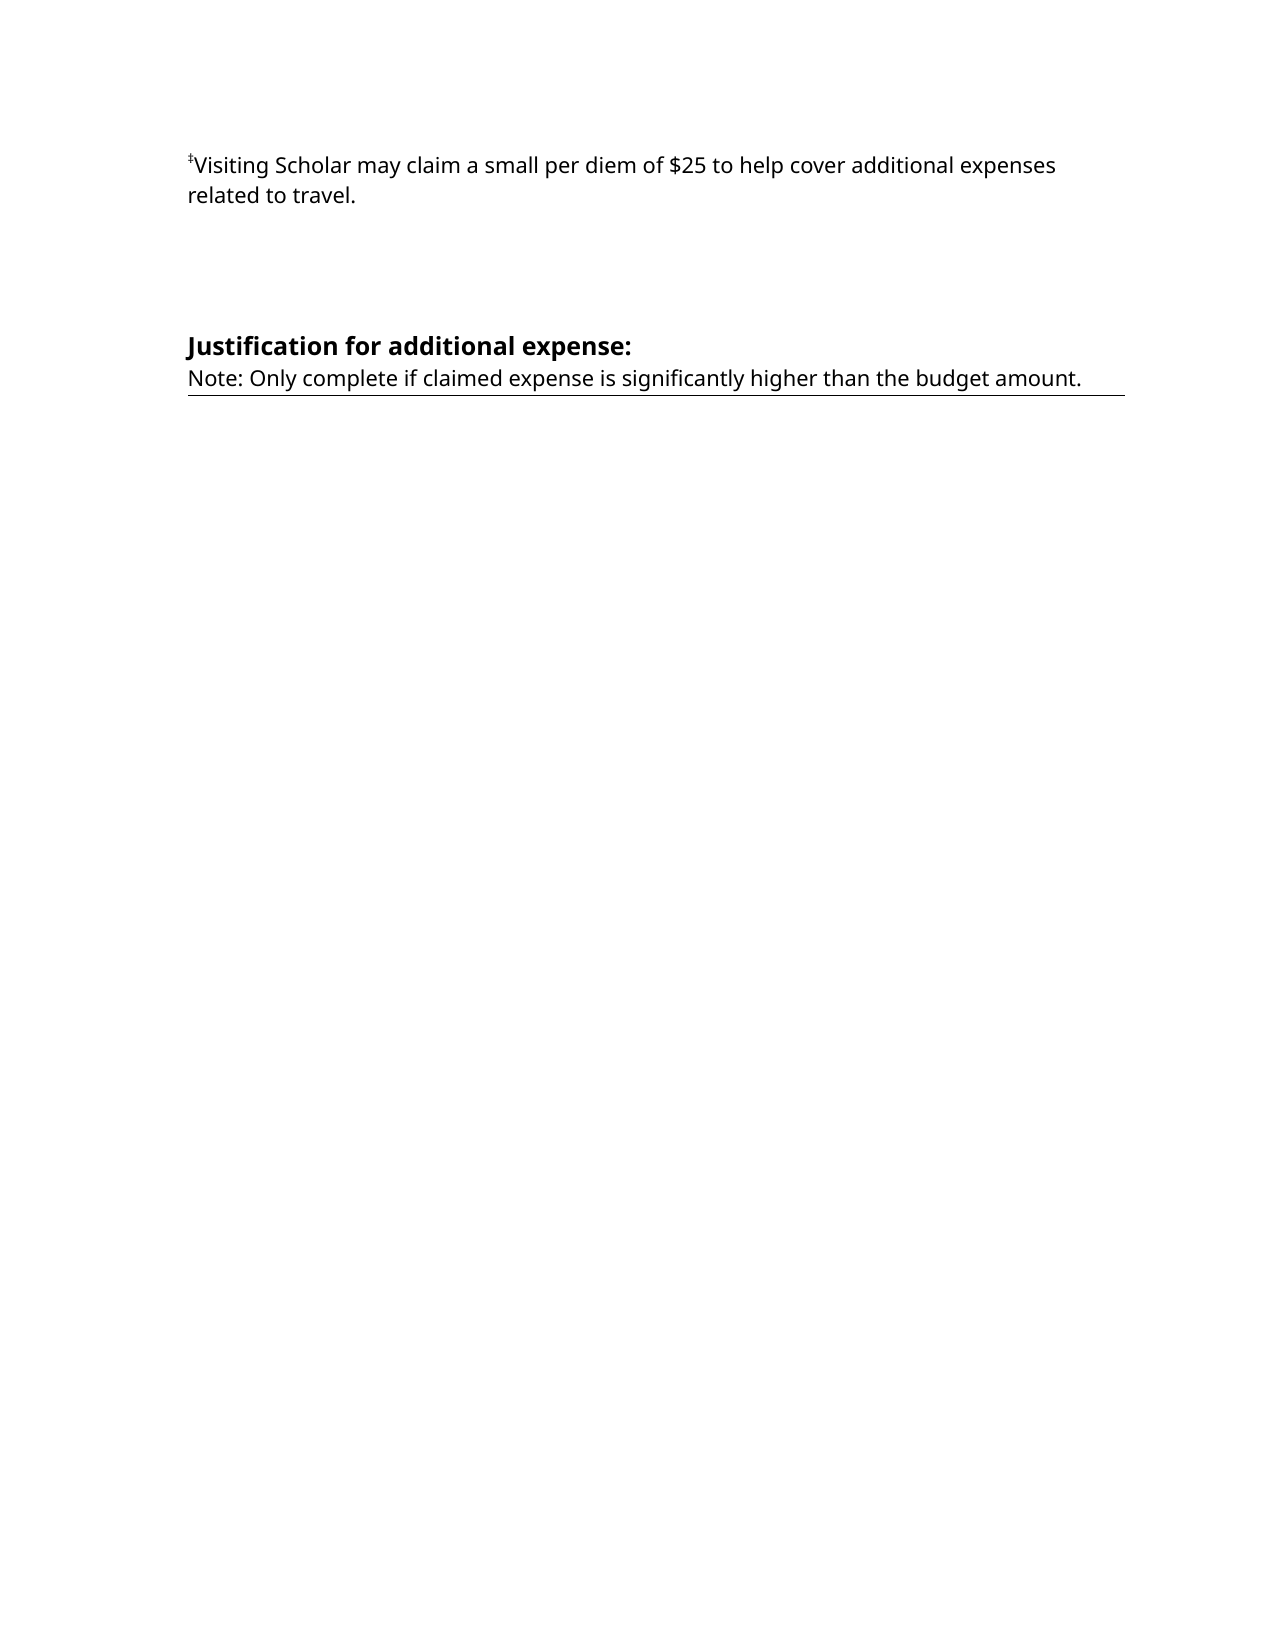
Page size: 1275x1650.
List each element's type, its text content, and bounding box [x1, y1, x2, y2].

text ‡Visiting Scholar may claim a small per diem of $25 to help cover additional expenses related to travel. [187, 150, 1125, 209]
text Justification for additional expense: [187, 329, 1125, 363]
text Note: Only complete if claimed expense is significantly higher than the budget amount. [187, 363, 1125, 396]
